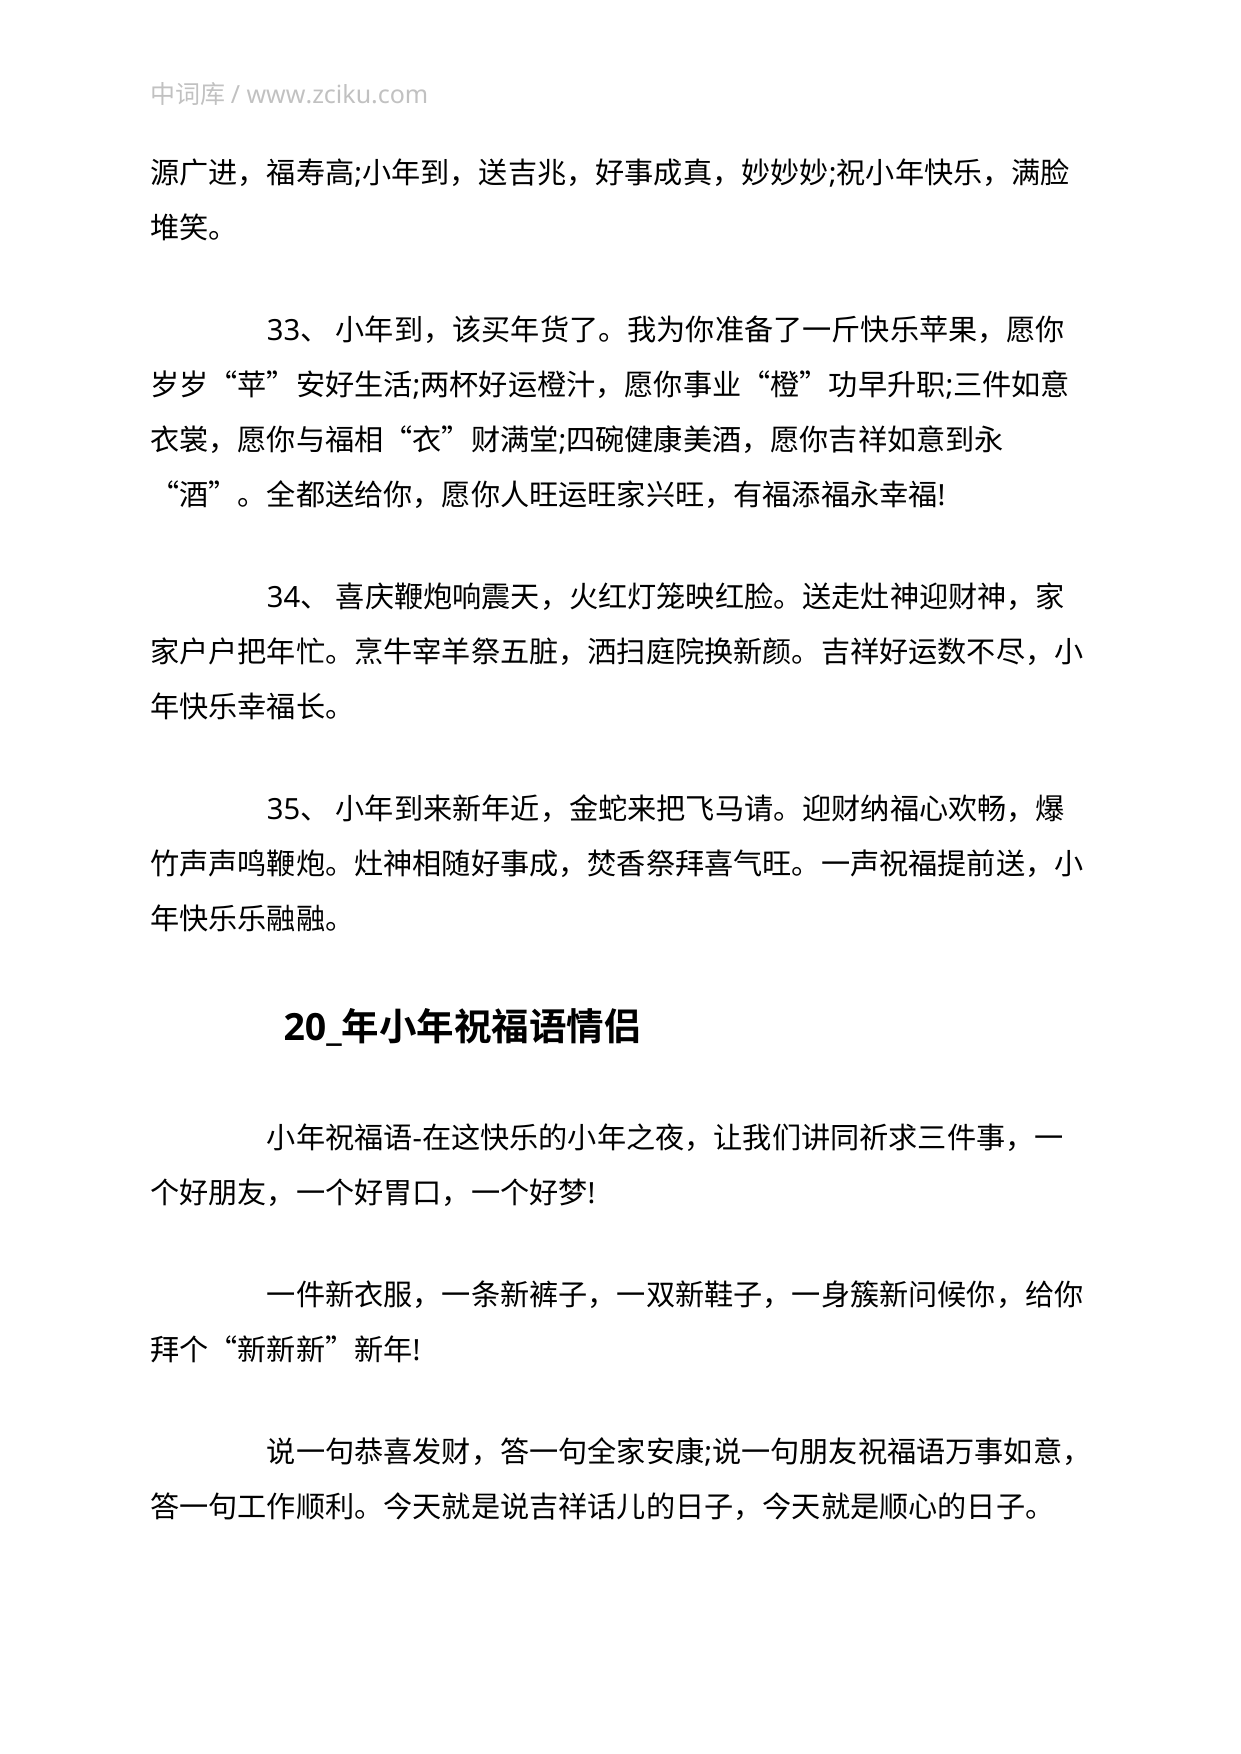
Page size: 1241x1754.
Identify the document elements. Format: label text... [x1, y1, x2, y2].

text 34、 喜庆鞭炮响震天，火红灯笼映红脸。送走灶神迎财神，家家户户把年忙。烹牛宰羊祭五脏，洒扫庭院换新颜。吉祥好运数不尽，小年快乐幸福长。 [150, 574, 1090, 726]
text 一件新衣服，一条新裤子，一双新鞋子，一身簇新问候你，给你拜个“新新新”新年! [150, 1272, 1090, 1369]
text 说一句恭喜发财，答一句全家安康;说一句朋友祝福语万事如意，答一句工作顺利。今天就是说吉祥话儿的日子，今天就是顺心的日子。 [150, 1428, 1090, 1526]
text 33、 小年到，该买年货了。我为你准备了一斤快乐苹果，愿你岁岁“苹”安好生活;两杯好运橙汁，愿你事业“橙”功早升职;三件如意衣裳，愿你与福相“衣”财满堂;四碗健康美酒，愿你吉祥如意到永“酒”。全都送给你，愿你人旺运旺家兴旺，有福添福永幸福! [150, 307, 1090, 514]
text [150, 150, 1090, 247]
text 20_年小年祝福语情侣 [150, 997, 1090, 1052]
text 小年祝福语-在这快乐的小年之夜，让我们讲同祈求三件事，一个好朋友，一个好胃口，一个好梦! [150, 1115, 1090, 1212]
text 35、 小年到来新年近，金蛇来把飞马请。迎财纳福心欢畅，爆竹声声鸣鞭炮。灶神相随好事成，焚香祭拜喜气旺。一声祝福提前送，小年快乐乐融融。 [150, 785, 1090, 938]
